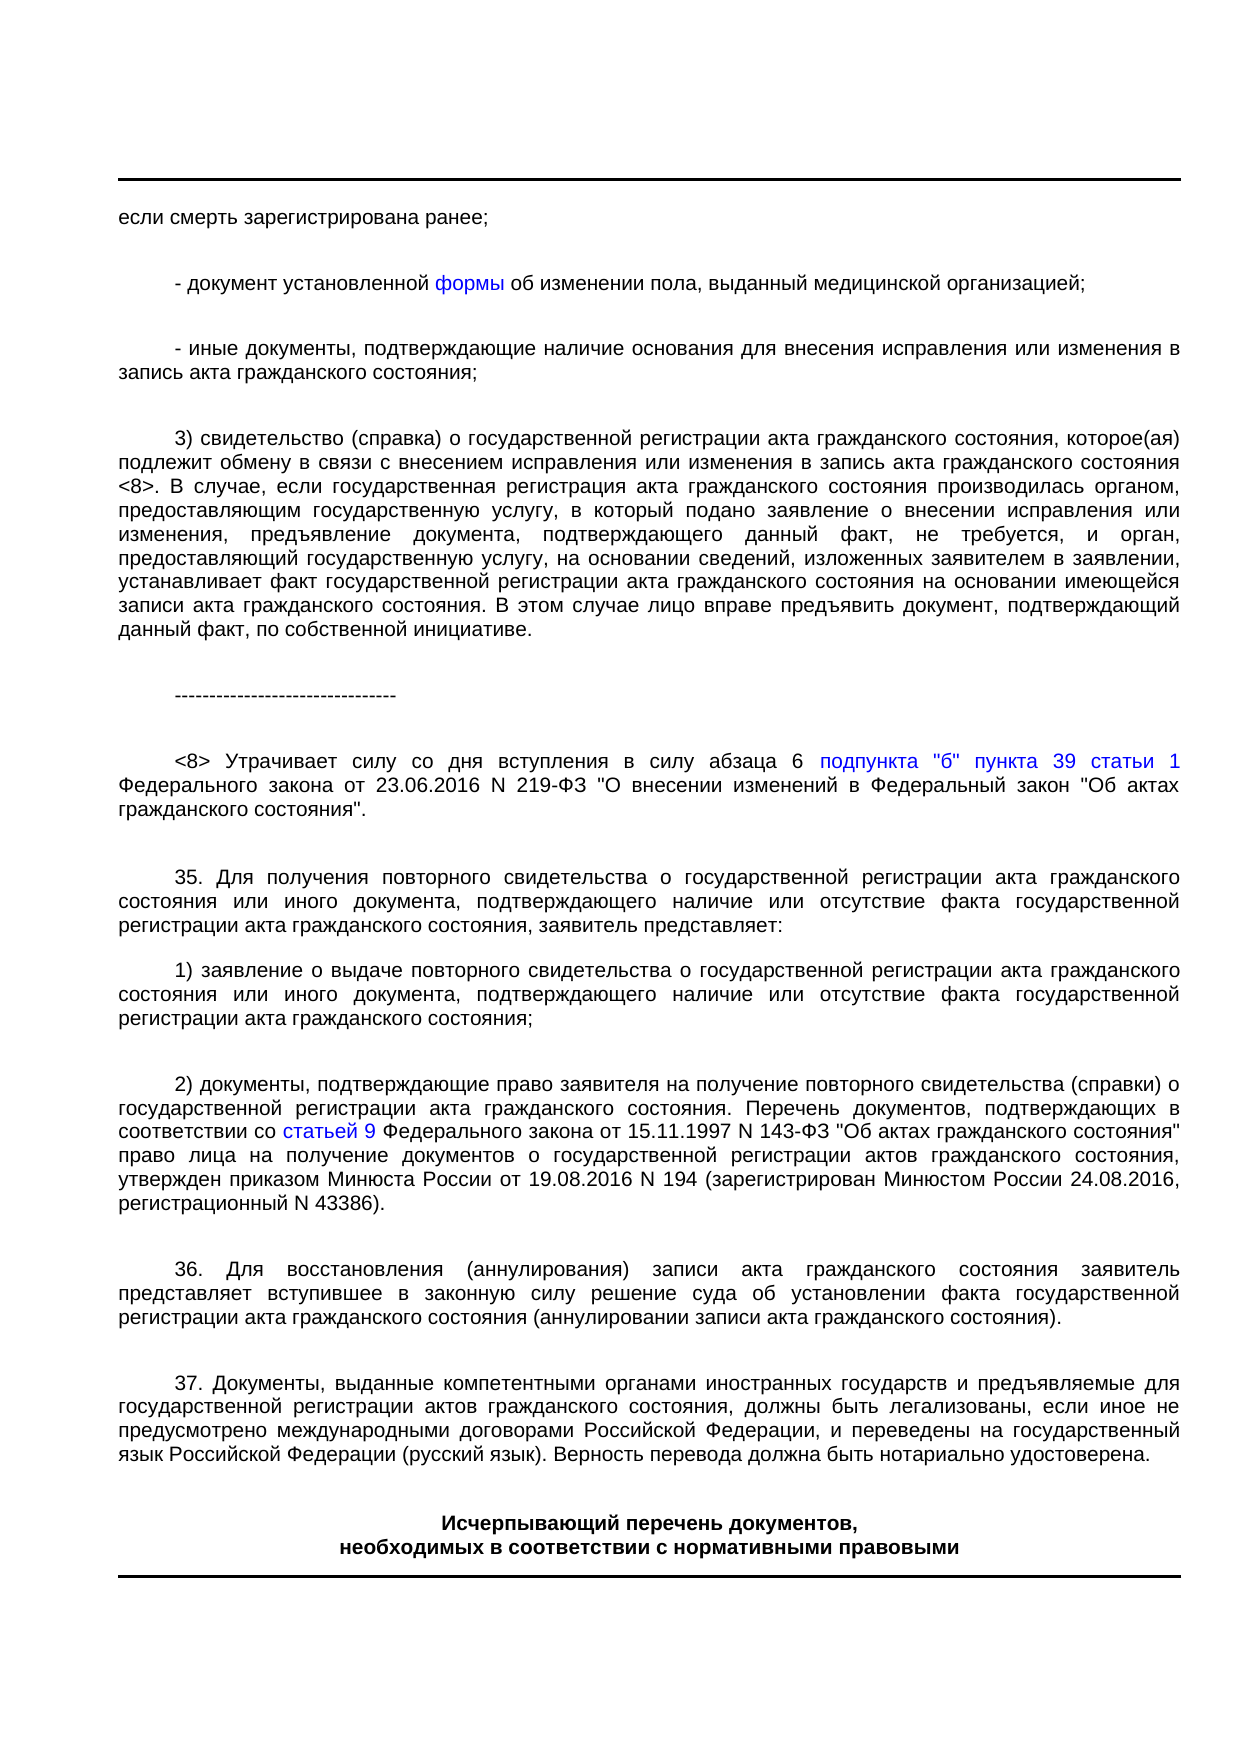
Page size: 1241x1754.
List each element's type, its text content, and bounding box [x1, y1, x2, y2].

text - иные документы, подтверждающие наличие основания для внесения исправления или изменения в запись акта гражданского состояния; [118, 336, 1181, 384]
text 2) документы, подтверждающие право заявителя на получение повторного свидетельства (справки) о государственной регистрации акта гражданского состояния. Перечень документов, подтверждающих в соответствии со статьей 9 Федерального закона от 15.11.1997 N 143-ФЗ "Об актах гражданского состояния" право лица на получение документов о государственной регистрации актов гражданского состояния, утвержден приказом Минюста России от 19.08.2016 N 194 (зарегистрирован Минюстом России 24.08.2016, регистрационный N 43386). [118, 1071, 1181, 1215]
title необходимых в соответствии с нормативными правовыми [118, 1535, 1181, 1559]
text <8> Утрачивает силу со дня вступления в силу абзаца 6 подпункта "б" пункта 39 статьи 1 Федерального закона от 23.06.2016 N 219-ФЗ "О внесении изменений в Федеральный закон "Об актах гражданского состояния". [118, 748, 1181, 820]
text 36. Для восстановления (аннулирования) записи акта гражданского состояния заявитель представляет вступившее в законную силу решение суда об установлении факта государственной регистрации акта гражданского состояния (аннулировании записи акта гражданского состояния). [118, 1257, 1181, 1329]
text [118, 205, 1181, 229]
text 1) заявление о выдаче повторного свидетельства о государственной регистрации акта гражданского состояния или иного документа, подтверждающего наличие или отсутствие факта государственной регистрации акта гражданского состояния; [118, 958, 1181, 1030]
text -------------------------------- [118, 683, 1181, 707]
text 37. Документы, выданные компетентными органами иностранных государств и предъявляемые для государственной регистрации актов гражданского состояния, должны быть легализованы, если иное не предусмотрено международными договорами Российской Федерации, и переведены на государственный язык Российской Федерации (русский язык). Верность перевода должна быть нотариально удостоверена. [118, 1370, 1181, 1466]
text - документ установленной формы об изменении пола, выданный медицинской организацией; [118, 270, 1181, 294]
text 35. Для получения повторного свидетельства о государственной регистрации акта гражданского состояния или иного документа, подтверждающего наличие или отсутствие факта государственной регистрации акта гражданского состояния, заявитель представляет: [118, 865, 1181, 937]
text 3) свидетельство (справка) о государственной регистрации акта гражданского состояния, которое(ая) подлежит обмену в связи с внесением исправления или изменения в запись акта гражданского состояния <8>. В случае, если государственная регистрация акта гражданского состояния производилась органом, предоставляющим государственную услугу, в который подано заявление о внесении исправления или изменения, предъявление документа, подтверждающего данный факт, не требуется, и орган, предоставляющий государственную услугу, на основании сведений, изложенных заявителем в заявлении, устанавливает факт государственной регистрации акта гражданского состояния на основании имеющейся записи акта гражданского состояния. В этом случае лицо вправе предъявить документ, подтверждающий данный факт, по собственной инициативе. [118, 426, 1181, 641]
title Исчерпывающий перечень документов, [118, 1511, 1181, 1535]
